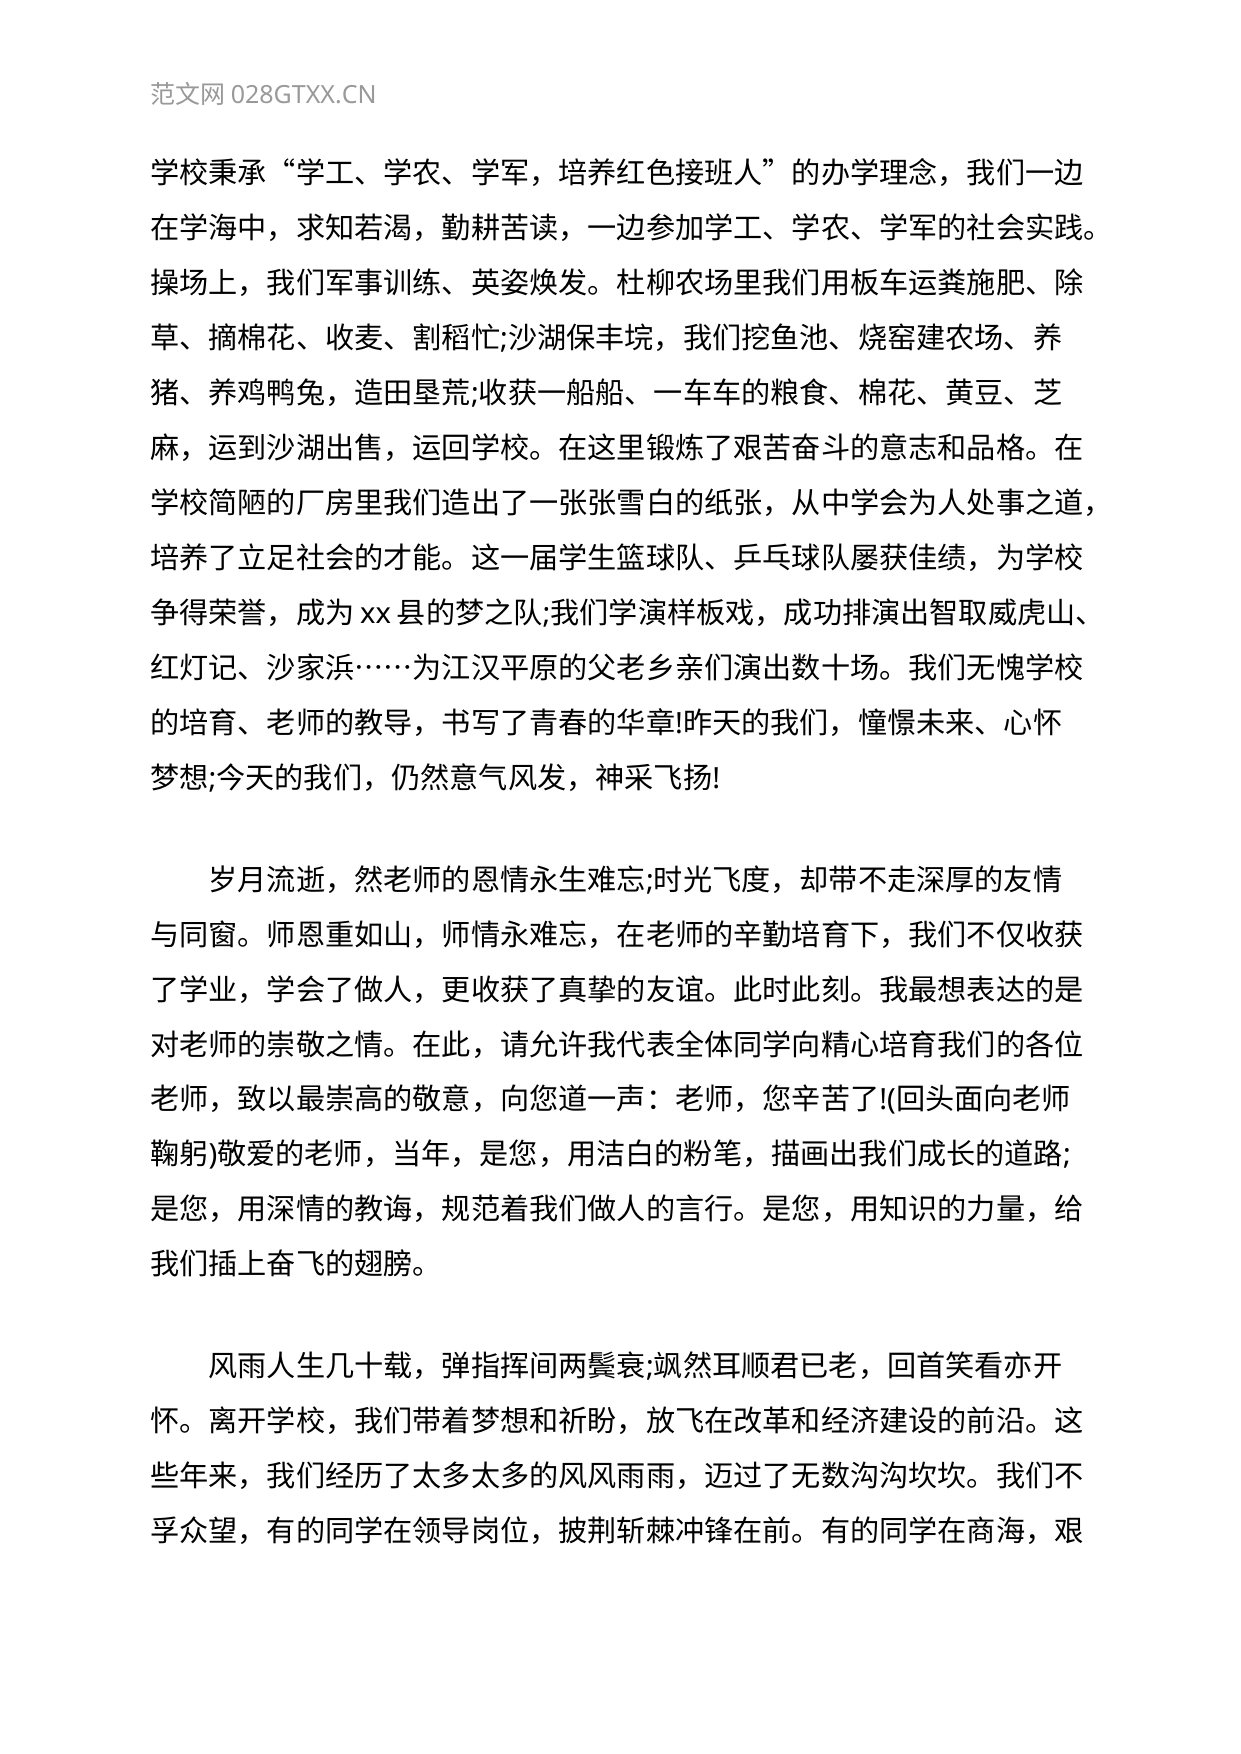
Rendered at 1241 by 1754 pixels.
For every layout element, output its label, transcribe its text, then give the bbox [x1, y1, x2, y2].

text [150, 150, 1090, 797]
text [150, 1343, 1090, 1550]
text 岁月流逝，然老师的恩情永生难忘;时光飞度，却带不走深厚的友情与同窗。师恩重如山，师情永难忘，在老师的辛勤培育下，我们不仅收获了学业，学会了做人，更收获了真挚的友谊。此时此刻。我最想表达的是对老师的崇敬之情。在此，请允许我代表全体同学向精心培育我们的各位老师，致以最崇高的敬意，向您道一声：老师，您辛苦了!(回头面向老师鞠躬)敬爱的老师，当年，是您，用洁白的粉笔，描画出我们成长的道路;是您，用深情的教诲，规范着我们做人的言行。是您，用知识的力量，给我们插上奋飞的翅膀。 [150, 856, 1090, 1283]
